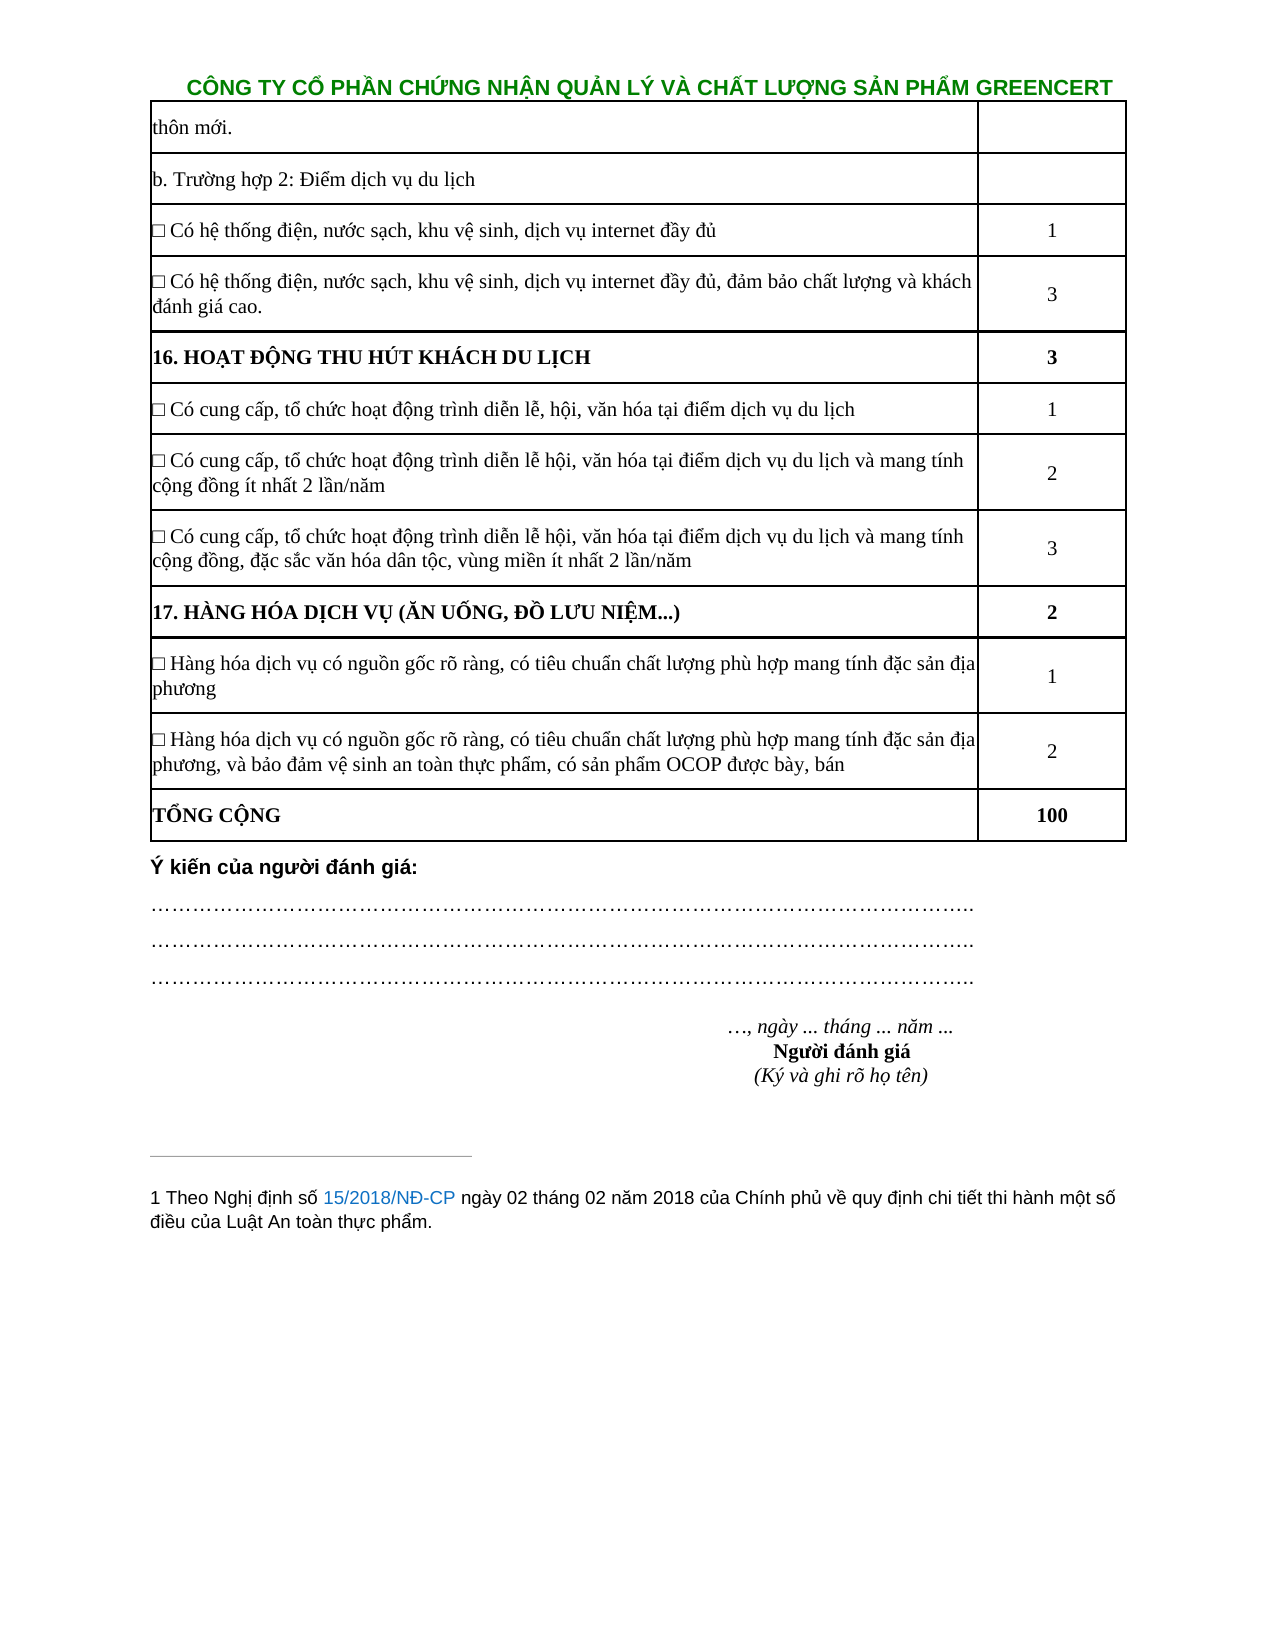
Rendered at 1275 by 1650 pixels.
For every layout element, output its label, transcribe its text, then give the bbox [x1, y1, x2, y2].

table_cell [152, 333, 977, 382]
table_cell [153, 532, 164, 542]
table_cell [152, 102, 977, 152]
text ……………………………………………………………………………………………………….. [150, 891, 1125, 915]
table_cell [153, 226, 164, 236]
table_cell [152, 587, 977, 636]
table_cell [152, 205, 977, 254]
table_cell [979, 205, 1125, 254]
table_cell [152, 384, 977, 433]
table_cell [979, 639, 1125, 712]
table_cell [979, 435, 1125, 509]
text Ý kiến của người đánh giá: [150, 854, 1125, 878]
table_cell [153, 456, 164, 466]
text ……………………………………………………………………………………………………….. [150, 928, 1125, 952]
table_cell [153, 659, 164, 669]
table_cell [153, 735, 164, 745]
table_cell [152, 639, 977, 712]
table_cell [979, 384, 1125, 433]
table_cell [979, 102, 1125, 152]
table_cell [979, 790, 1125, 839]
text ……………………………………………………………………………………………………….. [150, 965, 1125, 989]
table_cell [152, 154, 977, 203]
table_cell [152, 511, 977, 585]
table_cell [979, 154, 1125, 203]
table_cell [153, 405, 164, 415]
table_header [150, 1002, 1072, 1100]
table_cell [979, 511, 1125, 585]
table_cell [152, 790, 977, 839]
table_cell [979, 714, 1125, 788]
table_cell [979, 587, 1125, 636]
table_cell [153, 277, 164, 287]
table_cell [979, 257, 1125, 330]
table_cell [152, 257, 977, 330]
text 1 Theo Nghị định số 15/2018/NĐ-CP ngày 02 tháng 02 năm 2018 của Chính phủ về quy định chi tiết thi hành một số điều của Luật An toàn thực phẩm. [150, 1184, 1125, 1233]
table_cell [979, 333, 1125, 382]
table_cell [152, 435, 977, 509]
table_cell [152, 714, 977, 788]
